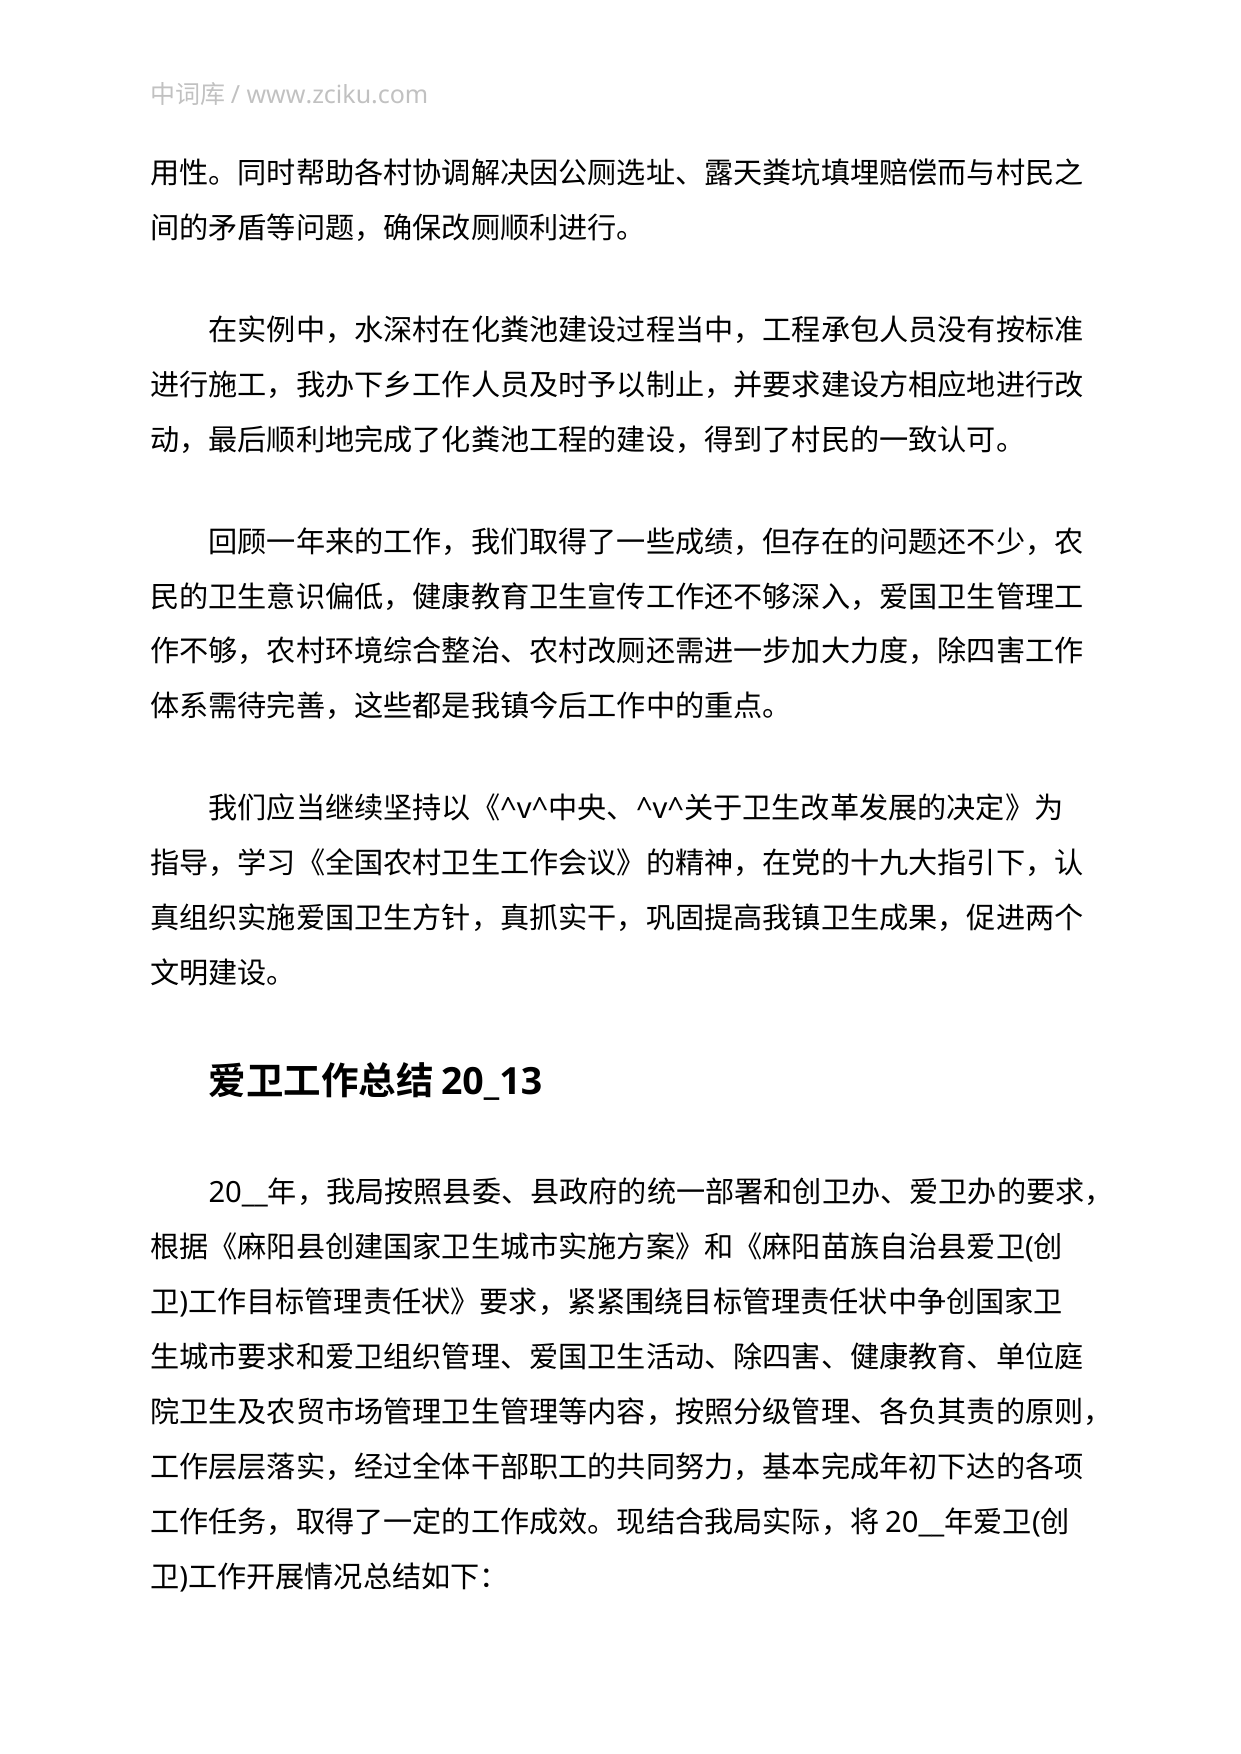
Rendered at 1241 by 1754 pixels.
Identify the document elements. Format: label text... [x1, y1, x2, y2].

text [150, 150, 1090, 247]
text 回顾一年来的工作，我们取得了一些成绩，但存在的问题还不少，农民的卫生意识偏低，健康教育卫生宣传工作还不够深入，爱国卫生管理工作不够，农村环境综合整治、农村改厕还需进一步加大力度，除四害工作体系需待完善，这些都是我镇今后工作中的重点。 [150, 518, 1090, 725]
text 在实例中，水深村在化粪池建设过程当中，工程承包人员没有按标准进行施工，我办下乡工作人员及时予以制止，并要求建设方相应地进行改动，最后顺利地完成了化粪池工程的建设，得到了村民的一致认可。 [150, 307, 1090, 459]
text 我们应当继续坚持以《^v^中央、^v^关于卫生改革发展的决定》为指导，学习《全国农村卫生工作会议》的精神，在党的十九大指引下，认真组织实施爱国卫生方针，真抓实干，巩固提高我镇卫生成果，促进两个文明建设。 [150, 785, 1090, 992]
text 20__年，我局按照县委、县政府的统一部署和创卫办、爱卫办的要求，根据《麻阳县创建国家卫生城市实施方案》和《麻阳苗族自治县爱卫(创卫)工作目标管理责任状》要求，紧紧围绕目标管理责任状中争创国家卫生城市要求和爱卫组织管理、爱国卫生活动、除四害、健康教育、单位庭院卫生及农贸市场管理卫生管理等内容，按照分级管理、各负其责的原则，工作层层落实，经过全体干部职工的共同努力，基本完成年初下达的各项工作任务，取得了一定的工作成效。现结合我局实际，将20__年爱卫(创卫)工作开展情况总结如下： [150, 1169, 1090, 1596]
text 爱卫工作总结20_13 [150, 1051, 1090, 1106]
